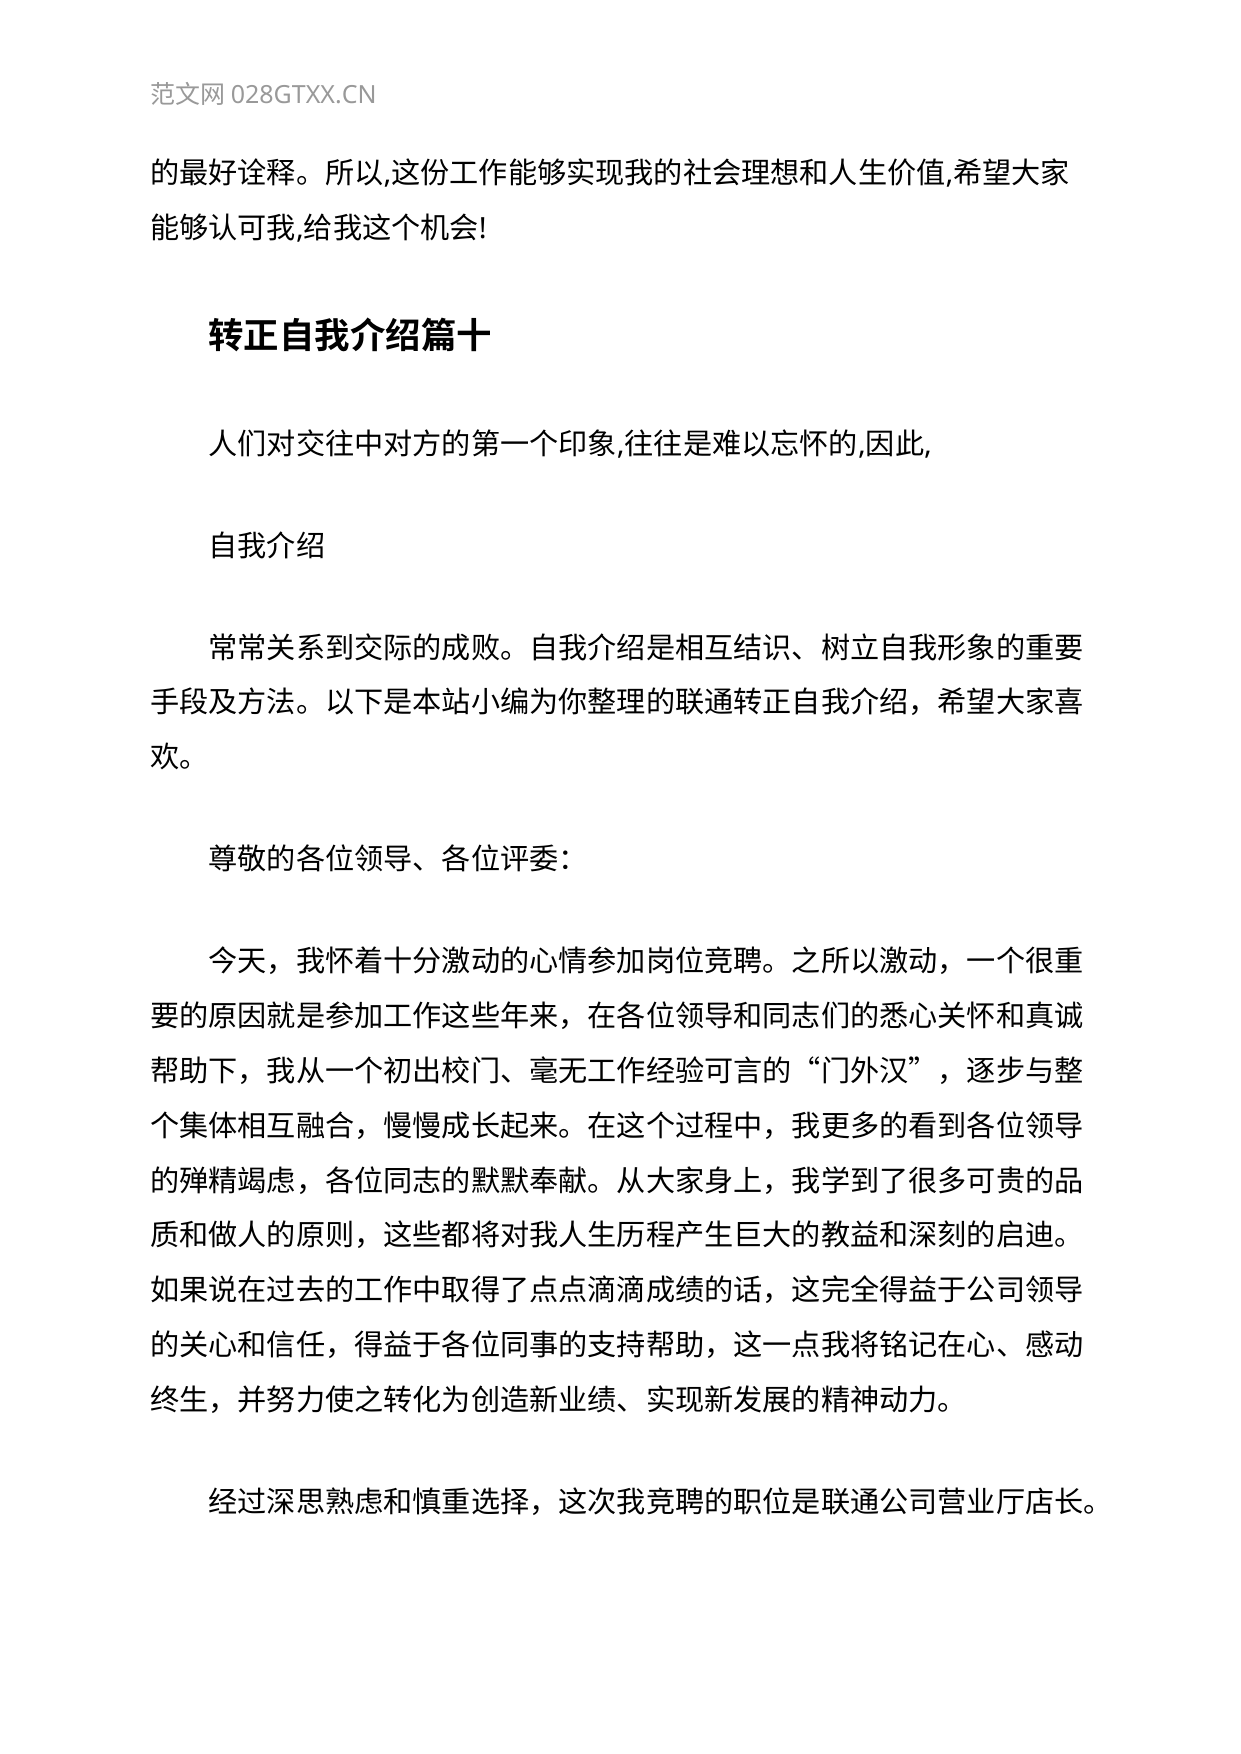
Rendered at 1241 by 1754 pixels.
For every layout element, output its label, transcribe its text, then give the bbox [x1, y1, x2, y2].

text 经过深思熟虑和慎重选择，这次我竞聘的职位是联通公司营业厅店长。 [150, 1478, 1090, 1521]
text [150, 150, 1090, 247]
text 常常关系到交际的成败。自我介绍是相互结识、树立自我形象的重要手段及方法。以下是本站小编为你整理的联通转正自我介绍，希望大家喜欢。 [150, 624, 1090, 776]
text 人们对交往中对方的第一个印象,往往是难以忘怀的,因此, [150, 420, 1090, 463]
text 今天，我怀着十分激动的心情参加岗位竞聘。之所以激动，一个很重要的原因就是参加工作这些年来，在各位领导和同志们的悉心关怀和真诚帮助下，我从一个初出校门、毫无工作经验可言的“门外汉”，逐步与整个集体相互融合，慢慢成长起来。在这个过程中，我更多的看到各位领导的殚精竭虑，各位同志的默默奉献。从大家身上，我学到了很多可贵的品质和做人的原则，这些都将对我人生历程产生巨大的教益和深刻的启迪。如果说在过去的工作中取得了点点滴滴成绩的话，这完全得益于公司领导的关心和信任，得益于各位同事的支持帮助，这一点我将铭记在心、感动终生，并努力使之转化为创造新业绩、实现新发展的精神动力。 [150, 937, 1090, 1419]
text 尊敬的各位领导、各位评委： [150, 836, 1090, 878]
text 转正自我介绍篇十 [150, 307, 1090, 358]
text 自我介绍 [150, 522, 1090, 565]
